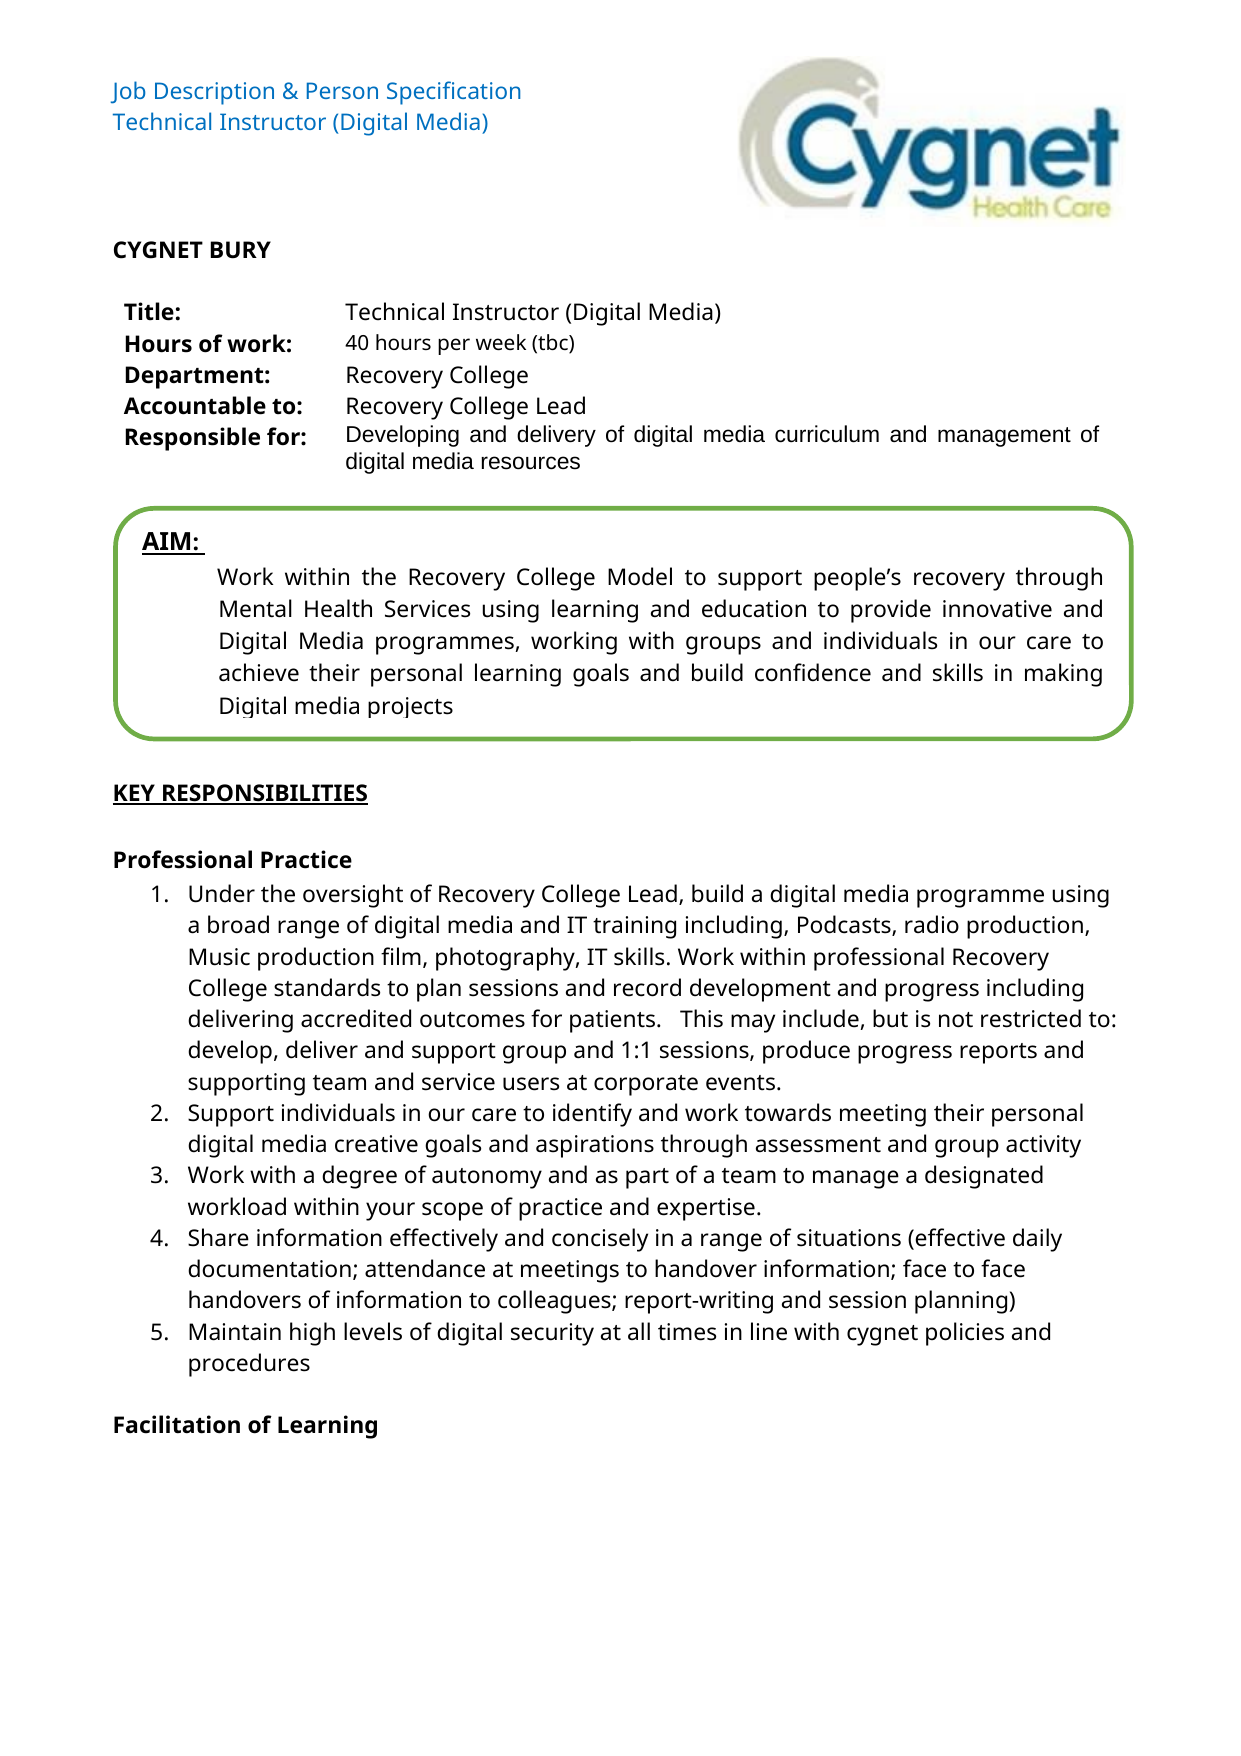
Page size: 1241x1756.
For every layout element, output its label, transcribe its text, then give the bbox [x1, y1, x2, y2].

text KEY RESPONSIBILITIES [112, 777, 1128, 808]
table_cell Hours of work: [113, 328, 334, 359]
list Maintain high levels of digital security at all times in line with cygnet policies and procedures [150, 1315, 1128, 1378]
table_header Technical Instructor (Digital Media) [334, 296, 1112, 328]
text Facilitation of Learning [112, 1409, 1128, 1440]
table_cell Accountable to: [113, 390, 334, 421]
table_cell Responsible for: [113, 421, 334, 474]
table_cell Recovery College [334, 359, 1112, 390]
table_cell Developing and delivery of digital media curriculum and management of digital media resources [334, 421, 1112, 474]
list Work with a degree of autonomy and as part of a team to manage a designated workload within your scope of practice and expertise. [150, 1159, 1128, 1222]
list Share information effectively and concisely in a range of situations (effective daily documentation; attendance at meetings to handover information; face to face handovers of information to colleagues; report-writing and session planning) [150, 1222, 1128, 1315]
table_header Title: [113, 296, 334, 328]
list Support individuals in our care to identify and work towards meeting their personal digital media creative goals and aspirations through assessment and group activity [150, 1097, 1128, 1159]
list Under the oversight of Recovery College Lead, build a digital media programme using a broad range of digital media and IT training including, Podcasts, radio production, Music production film, photography, IT skills. Work within professional Recovery College standards to plan sessions and record development and progress including delivering accredited outcomes for patients. This may include, but is not restricted to: develop, deliver and support group and 1:1 sessions, produce progress reports and supporting team and service users at corporate events. [150, 878, 1128, 1097]
text CYGNET BURY [112, 234, 1128, 265]
picture [735, 56, 1125, 225]
text Professional Practice [112, 844, 1128, 875]
table_cell 40 hours per week (tbc) [334, 328, 1112, 359]
table_cell Department: [113, 359, 334, 390]
table_cell Recovery College Lead [334, 390, 1112, 421]
